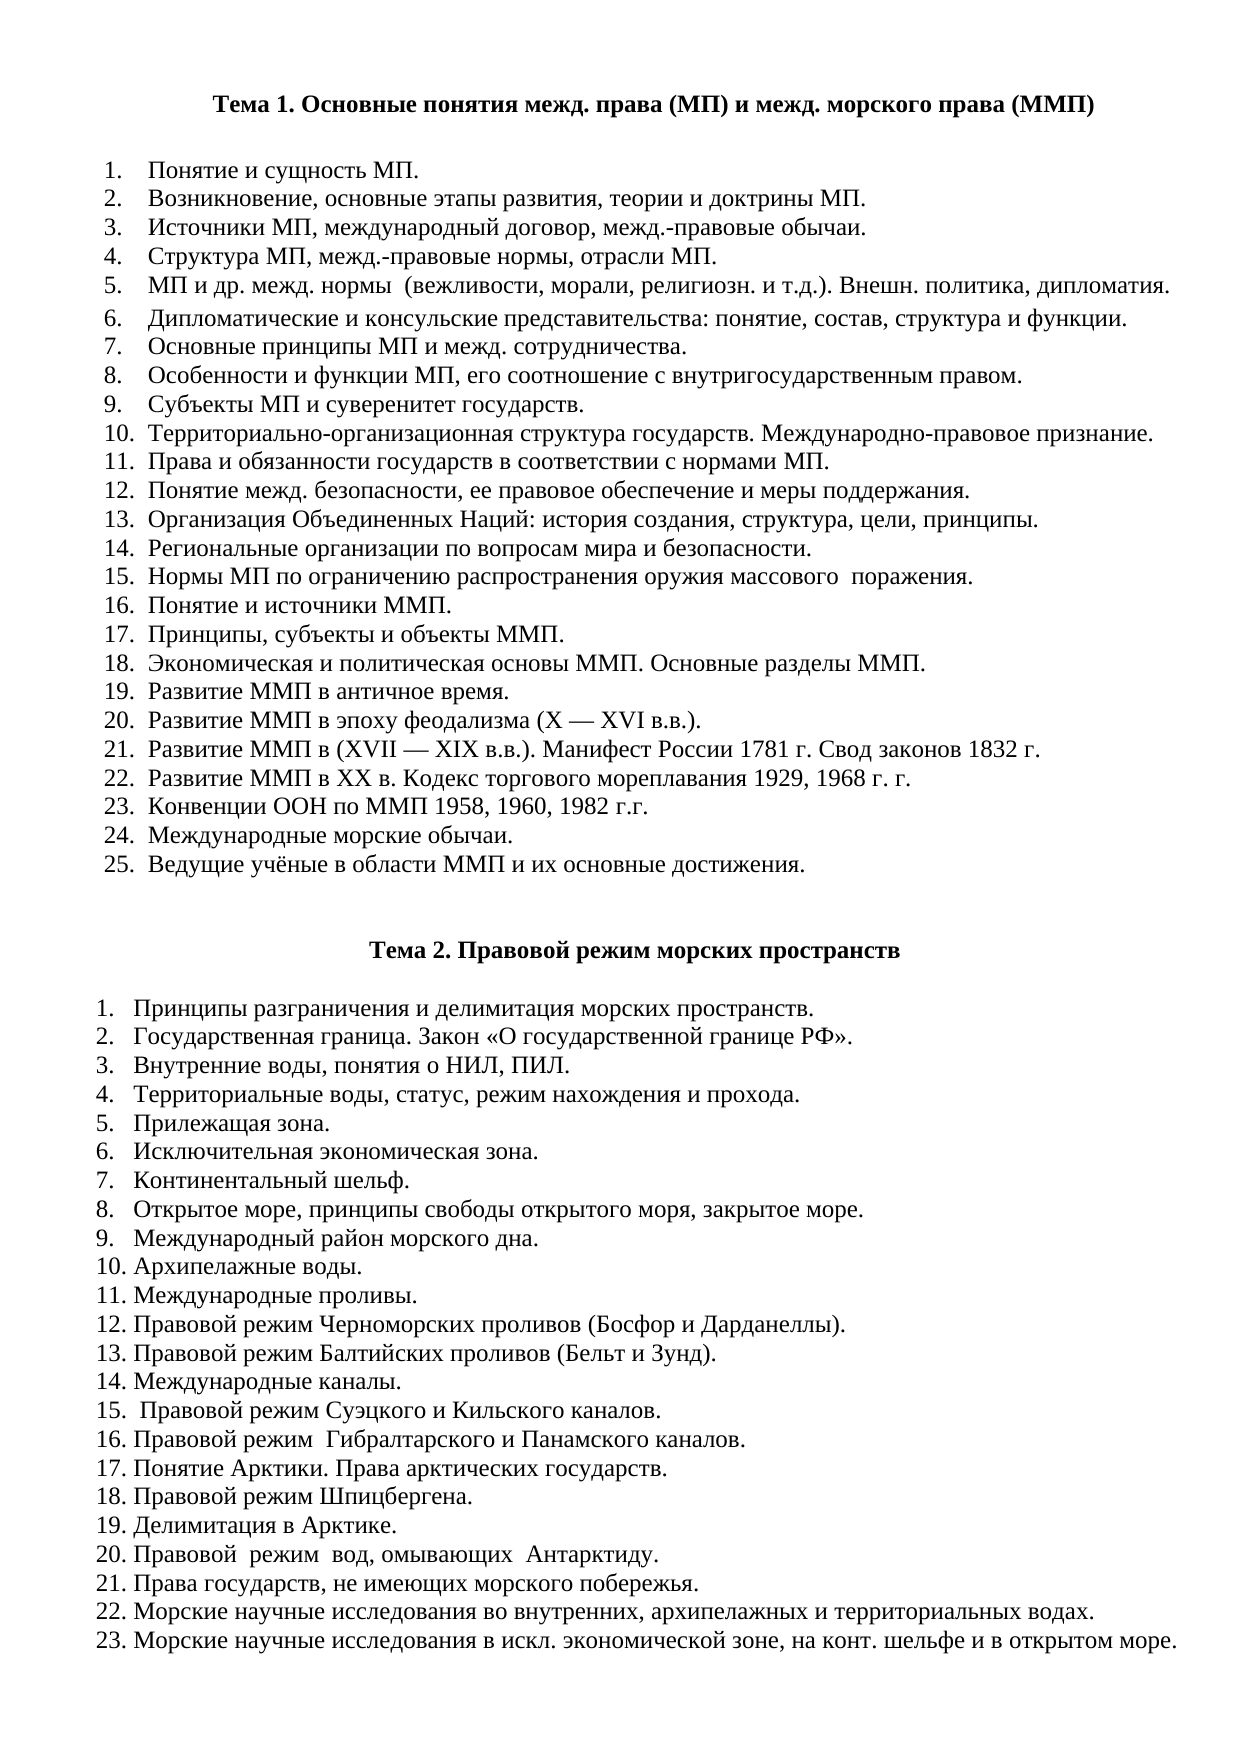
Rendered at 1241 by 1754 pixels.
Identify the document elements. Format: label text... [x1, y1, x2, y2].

list Международный район морского дна. [96, 1223, 1181, 1251]
list Открытое море, принципы свободы открытого моря, закрытое море. [96, 1194, 1181, 1223]
list Права государств, не имеющих морского побережья. [96, 1568, 1181, 1596]
list Правовой режим Гибралтарского и Панамского каналов. [96, 1424, 1181, 1453]
list Принципы разграничения и делимитация морских пространств. [96, 993, 1181, 1021]
list Понятие межд. безопасности, ее правовое обеспечение и меры поддержания. [103, 475, 1181, 504]
list Территориально-организационная структура государств. Международно-правовое признание. [103, 418, 1181, 446]
list Региональные организации по вопросам мира и безопасности. [103, 533, 1181, 561]
list Правовой режим Суэцкого и Кильского каналов. [96, 1395, 1181, 1424]
list Возникновение, основные этапы развития, теории и доктрины МП. [103, 183, 1181, 212]
list Особенности и функции МП, его соотношение с внутригосударственным правом. [103, 360, 1181, 389]
list Правовой режим вод, омывающих Антарктиду. [96, 1539, 1181, 1568]
list Понятие Арктики. Права арктических государств. [96, 1453, 1181, 1481]
text Тема 1. Основные понятия межд. права (МП) и межд. морского права (ММП) [126, 89, 1181, 117]
list Внутренние воды, понятия о НИЛ, ПИЛ. [96, 1050, 1181, 1079]
list Понятие и источники ММП. [103, 590, 1181, 619]
list Источники МП, международный договор, межд.-правовые обычаи. [103, 212, 1181, 241]
list Структура МП, межд.-правовые нормы, отрасли МП. [103, 241, 1181, 270]
list МП и др. межд. нормы (вежливости, морали, религиозн. и т.д.). Внешн. политика, дипломатия. [103, 270, 1181, 298]
list Делимитация в Арктике. [96, 1510, 1181, 1539]
list Развитие ММП в эпоху феодализма (X — XVI в.в.). [103, 705, 1181, 734]
list Международные морские обычаи. [103, 820, 1181, 849]
list Понятие и сущность МП. [103, 155, 1181, 183]
list Развитие ММП в античное время. [103, 676, 1181, 705]
list Развитие ММП в XX в. Кодекс торгового мореплавания 1929, . г. [103, 763, 1181, 791]
list Исключительная экономическая зона. [96, 1136, 1181, 1165]
list Основные принципы МП и межд. сотрудничества. [103, 331, 1181, 360]
list Архипелажные воды. [96, 1251, 1181, 1280]
list Права и обязанности государств в соответствии с нормами МП. [103, 446, 1181, 475]
list Конвенции ООН по ММП 1958, 1960, .г. [103, 791, 1181, 820]
list Организация Объединенных Наций: история создания, структура, цели, принципы. [103, 504, 1181, 533]
list Морские научные исследования во внутренних, архипелажных и территориальных водах. [96, 1596, 1181, 1625]
list Развитие ММП в (XVII — XIX в.в.). Манифест России 1781 г. Свод законов 1832 г. [103, 734, 1181, 763]
list Морские научные исследования в искл. экономической зоне, на конт. шельфе и в открытом море. [96, 1625, 1181, 1654]
list Правовой режим Шпицбергена. [96, 1481, 1181, 1510]
list Правовой режим Балтийских проливов (Бельт и Зунд). [96, 1338, 1181, 1366]
list Дипломатические и консульские представительства: понятие, состав, структура и функции. [103, 303, 1181, 331]
list Территориальные воды, статус, режим нахождения и прохода. [96, 1079, 1181, 1108]
list Прилежащая зона. [96, 1108, 1181, 1136]
list Государственная граница. Закон «О государственной границе РФ». [96, 1021, 1181, 1050]
text Тема 2. Правовой режим морских пространств [89, 935, 1181, 964]
list Принципы, субъекты и объекты ММП. [103, 619, 1181, 648]
list Субъекты МП и суверенитет государств. [103, 389, 1181, 418]
list Правовой режим Черноморских проливов (Босфор и Дарданеллы). [96, 1309, 1181, 1338]
list Нормы МП по ограничению распространения оружия массового поражения. [103, 561, 1181, 590]
list Ведущие учёные в области ММП и их основные достижения. [103, 849, 1181, 878]
list Международные каналы. [96, 1366, 1181, 1395]
list Экономическая и политическая основы ММП. Основные разделы ММП. [103, 648, 1181, 676]
list Континентальный шельф. [96, 1165, 1181, 1194]
list Международные проливы. [96, 1280, 1181, 1309]
